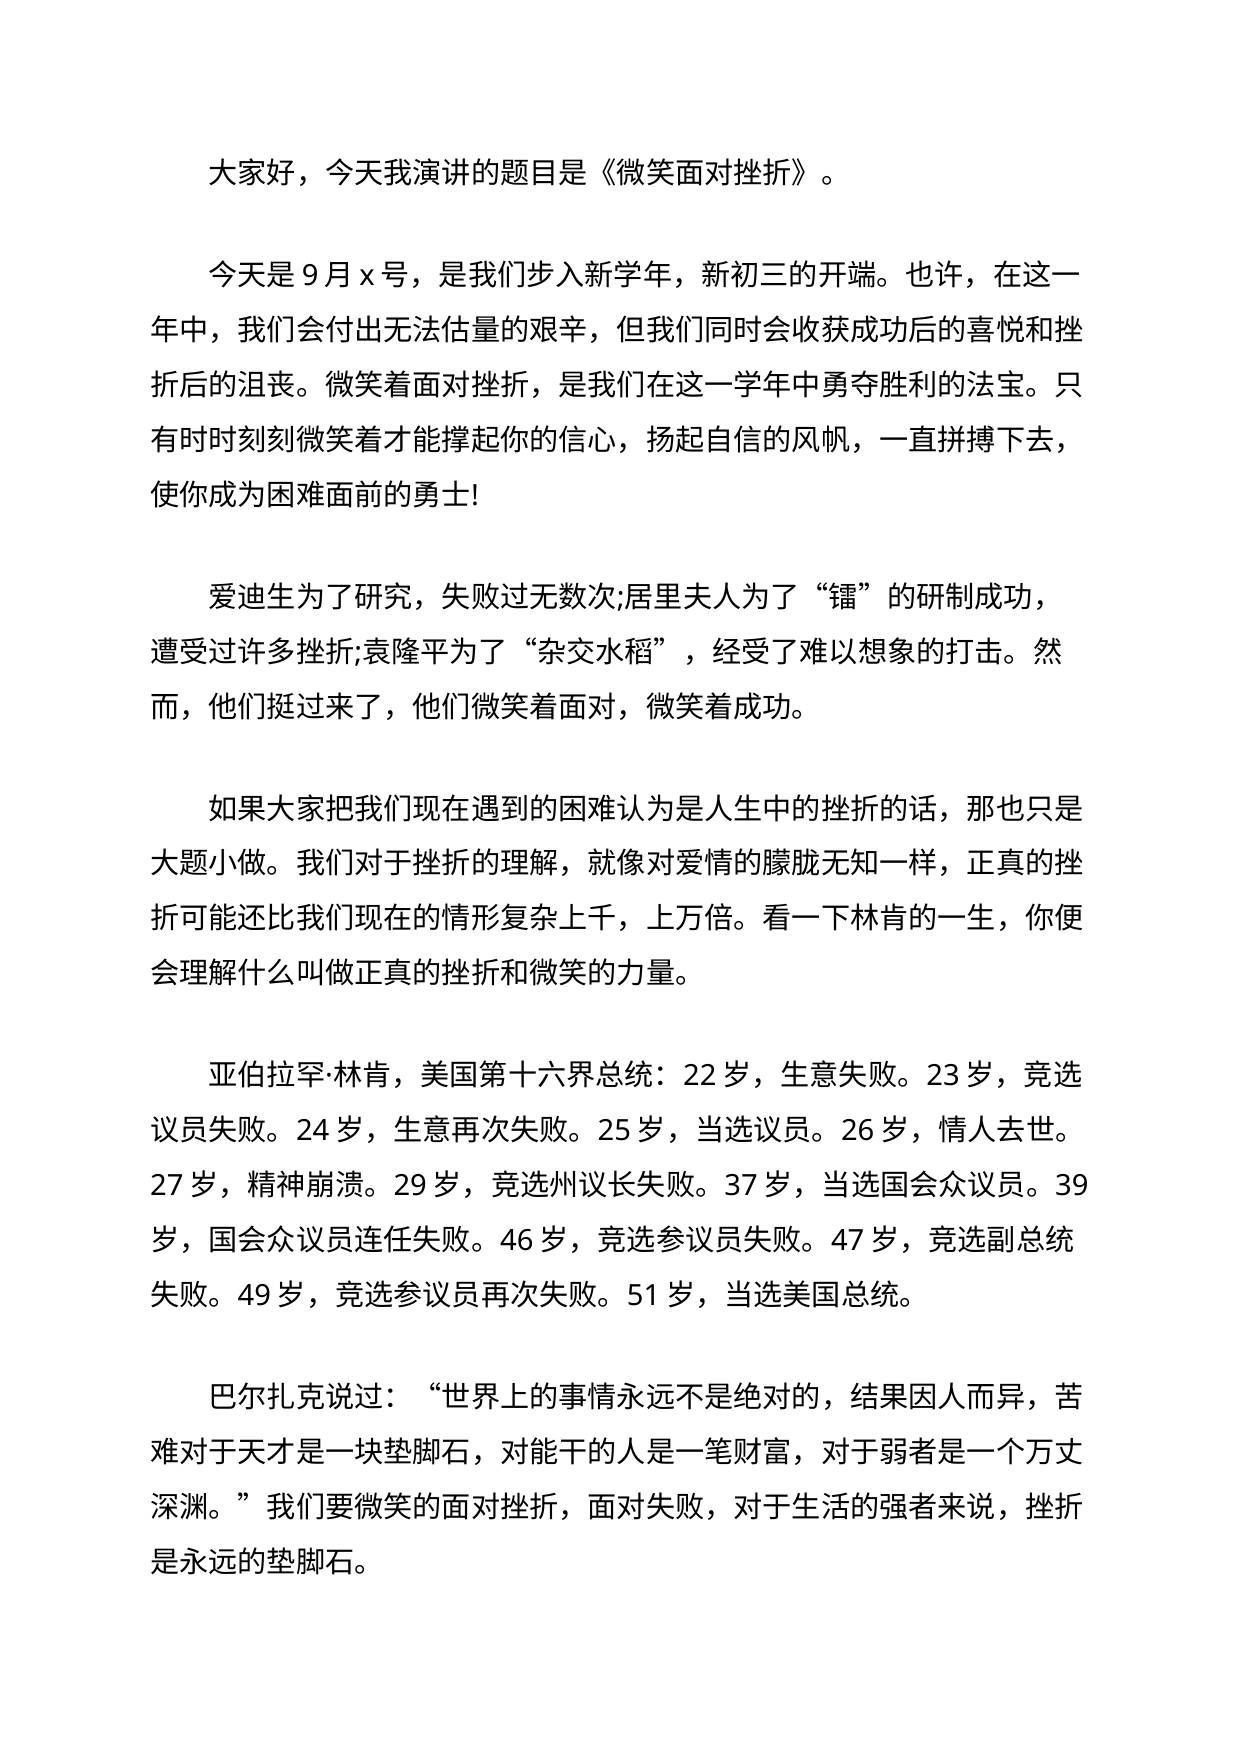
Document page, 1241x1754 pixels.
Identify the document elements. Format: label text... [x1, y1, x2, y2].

text 如果大家把我们现在遇到的困难认为是人生中的挫折的话，那也只是大题小做。我们对于挫折的理解，就像对爱情的朦胧无知一样，正真的挫折可能还比我们现在的情形复杂上千，上万倍。看一下林肯的一生，你便会理解什么叫做正真的挫折和微笑的力量。 [150, 785, 1090, 992]
text 今天是9月x号，是我们步入新学年，新初三的开端。也许，在这一年中，我们会付出无法估量的艰辛，但我们同时会收获成功后的喜悦和挫折后的沮丧。微笑着面对挫折，是我们在这一学年中勇夺胜利的法宝。只有时时刻刻微笑着才能撑起你的信心，扬起自信的风帆，一直拼搏下去，使你成为困难面前的勇士! [150, 252, 1090, 514]
text 亚伯拉罕·林肯，美国第十六界总统：22岁，生意失败。23岁，竞选议员失败。24岁，生意再次失败。25岁，当选议员。26岁，情人去世。27岁，精神崩溃。29岁，竞选州议长失败。37岁，当选国会众议员。39岁，国会众议员连任失败。46岁，竞选参议员失败。47岁，竞选副总统失败。49岁，竞选参议员再次失败。51岁，当选美国总统。 [150, 1052, 1090, 1314]
text 爱迪生为了研究，失败过无数次;居里夫人为了“镭”的研制成功，遭受过许多挫折;袁隆平为了“杂交水稻”，经受了难以想象的打击。然而，他们挺过来了，他们微笑着面对，微笑着成功。 [150, 573, 1090, 726]
text 大家好，今天我演讲的题目是《微笑面对挫折》。 [150, 150, 1090, 192]
text 巴尔扎克说过：“世界上的事情永远不是绝对的，结果因人而异，苦难对于天才是一块垫脚石，对能干的人是一笔财富，对于弱者是一个万丈深渊。”我们要微笑的面对挫折，面对失败，对于生活的强者来说，挫折是永远的垫脚石。 [150, 1374, 1090, 1581]
